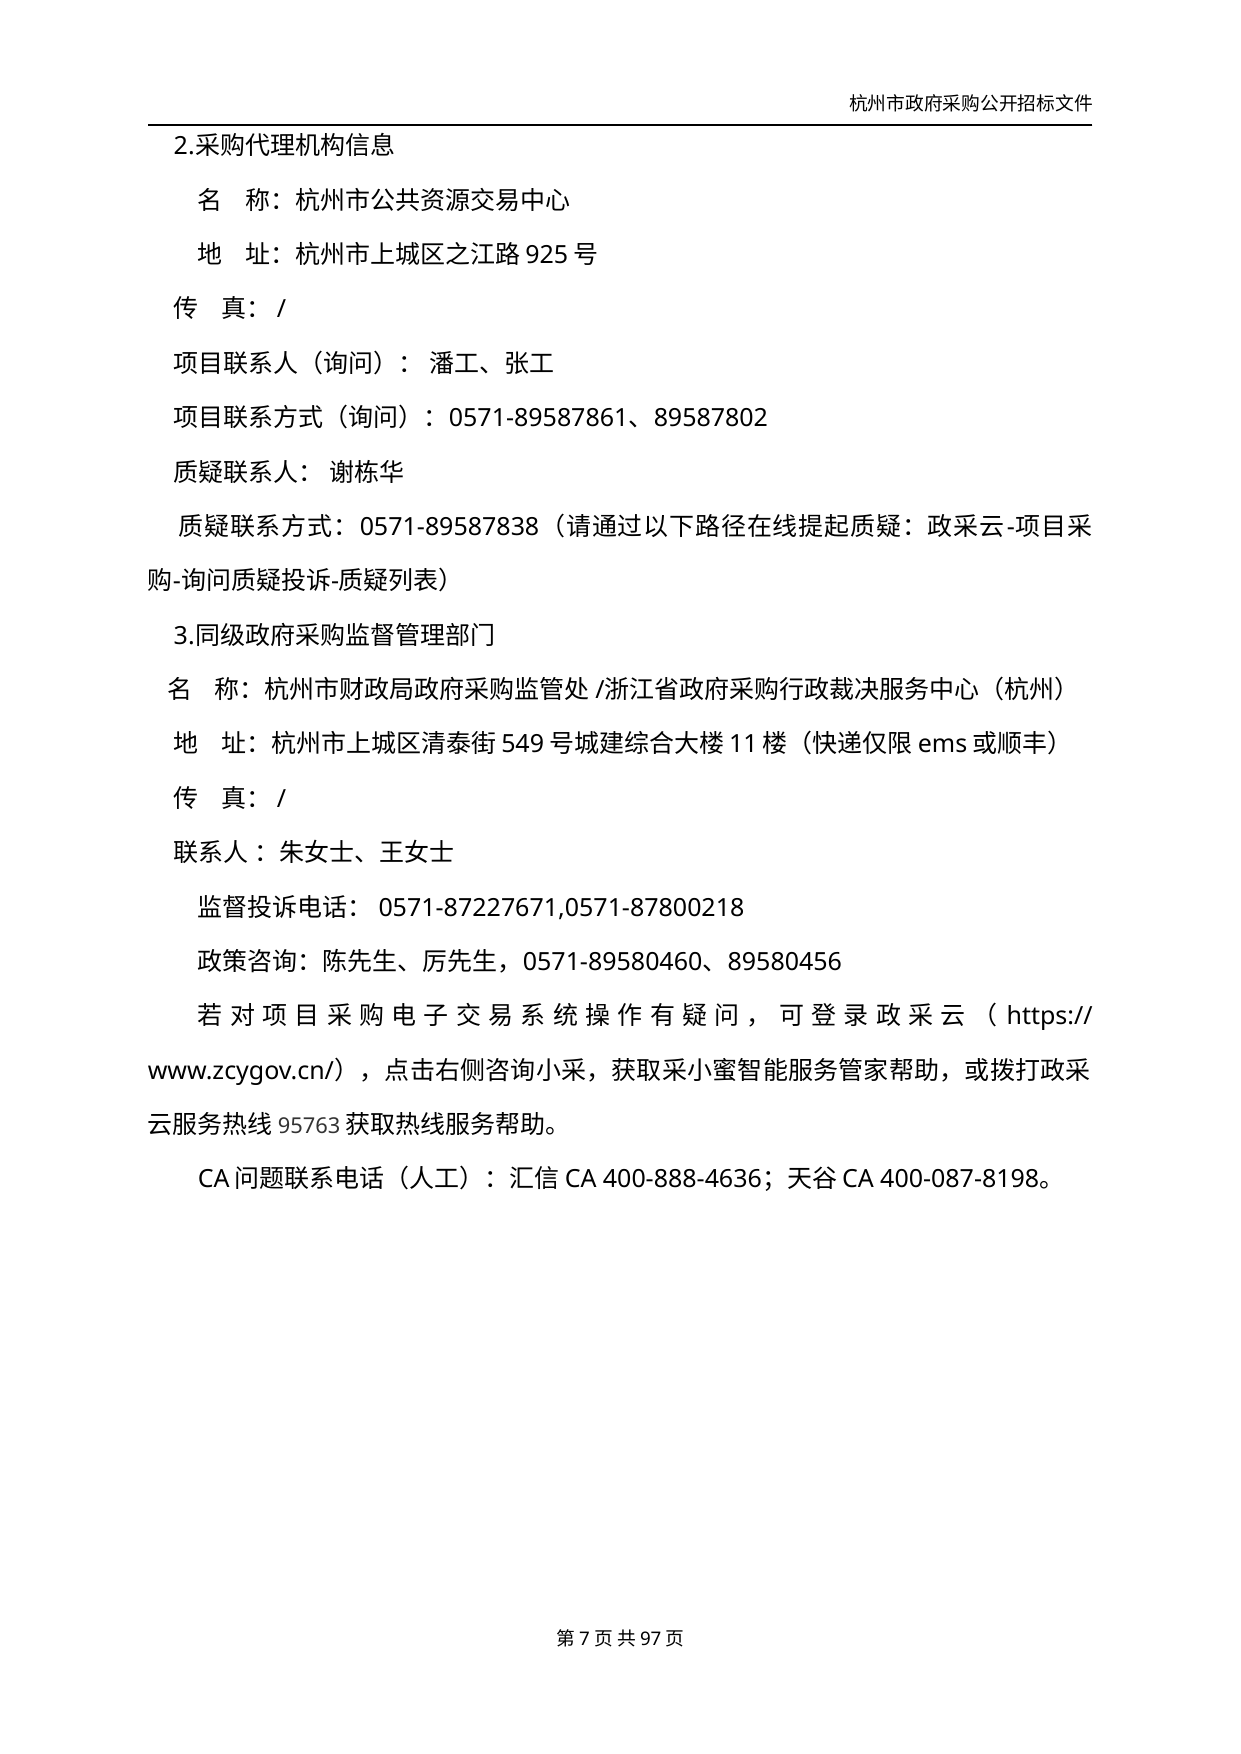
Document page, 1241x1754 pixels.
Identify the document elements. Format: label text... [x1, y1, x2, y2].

text 名 称：杭州市财政局政府采购监管处 /浙江省政府采购行政裁决服务中心（杭州） [148, 669, 1092, 706]
text 地 址：杭州市上城区清泰街549号城建综合大楼11楼（快递仅限ems或顺丰） [148, 724, 1092, 760]
text 质疑联系方式：0571-89587838（请通过以下路径在线提起质疑：政采云-项目采购-询问质疑投诉-质疑列表） [148, 506, 1092, 597]
text 名 称：杭州市公共资源交易中心 [148, 180, 1092, 216]
text 若对项目采购电子交易系统操作有疑问，可登录政采云（https://www.zcygov.cn/），点击右侧咨询小采，获取采小蜜智能服务管家帮助，或拨打政采云服务热线95763获取热线服务帮助。 [148, 996, 1092, 1141]
text 地 址：杭州市上城区之江路925号 [148, 234, 1092, 271]
text 2.采购代理机构信息 [148, 126, 1092, 162]
text 3.同级政府采购监督管理部门 [148, 615, 1092, 651]
text 监督投诉电话： 0571-87227671,0571-87800218 [148, 887, 1092, 923]
text 联系人 ：朱女士、王女士 [148, 833, 1092, 869]
text CA问题联系电话（人工）：汇信CA 400-888-4636；天谷CA 400-087-8198。 [148, 1159, 1092, 1195]
text 项目联系方式（询问）：0571-89587861、89587802 [148, 398, 1092, 434]
text 传 真： / [148, 289, 1092, 325]
text 项目联系人（询问）： 潘工、张工 [148, 343, 1092, 379]
text 质疑联系人： 谢栋华 [148, 452, 1092, 488]
text 政策咨询：陈先生、厉先生，0571-89580460、89580456 [148, 941, 1092, 978]
text 传 真： / [148, 778, 1092, 814]
